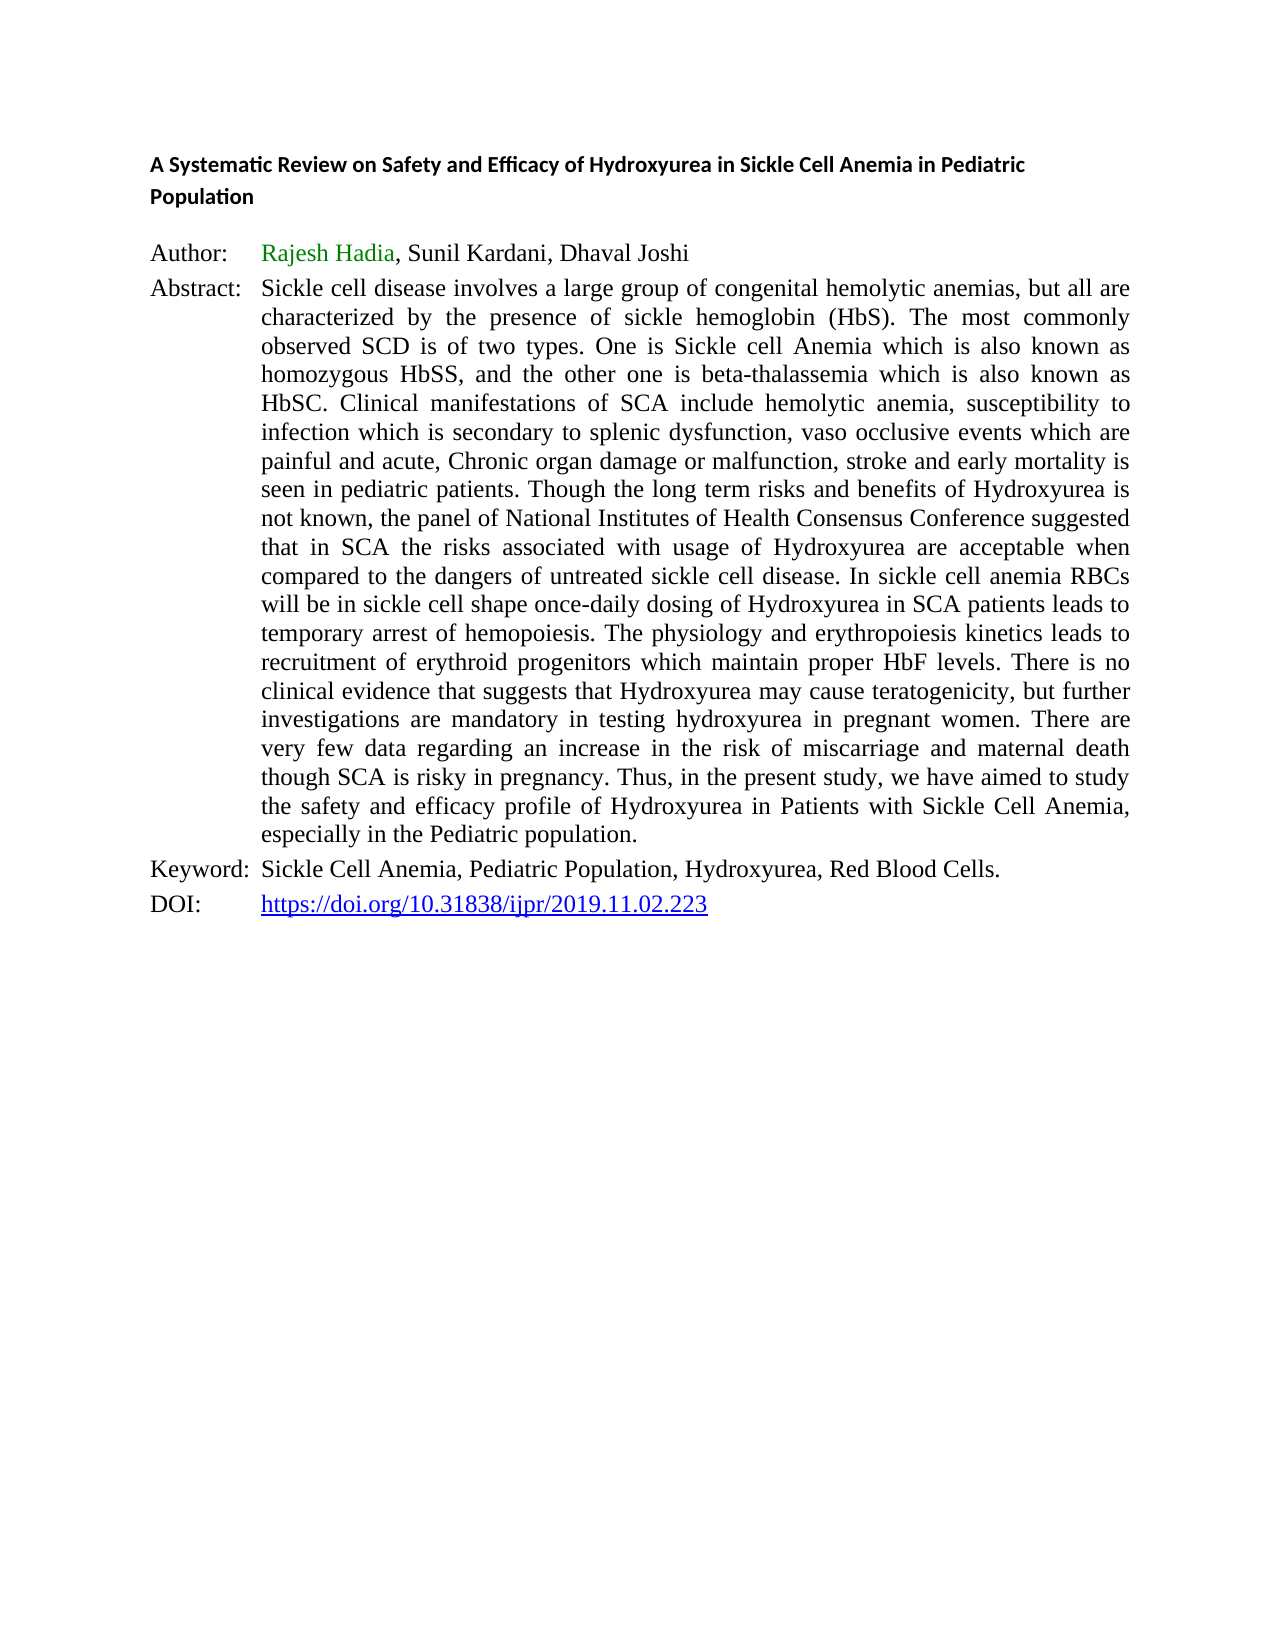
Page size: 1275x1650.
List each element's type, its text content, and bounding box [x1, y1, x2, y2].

text A Systematic Review on Safety and Efficacy of Hydroxyurea in Sickle Cell Anemia in Pediatric Population [150, 150, 1125, 210]
table_cell https://doi.org/10.31838/ijpr/2019.11.02.223 [258, 886, 1134, 921]
table_cell Sickle Cell Anemia, Pediatric Population, Hydroxyurea, Red Blood Cells. [258, 851, 1134, 886]
table_cell DOI: [147, 886, 258, 921]
table_header Rajesh Hadia, Sunil Kardani, Dhaval Joshi [258, 235, 1134, 270]
table_cell Abstract: [147, 270, 258, 851]
table_cell Sickle cell disease involves a large group of congenital hemolytic anemias, but all are characterized by the presence of sickle hemoglobin (HbS). The most commonly observed SCD is of two types. One is Sickle cell Anemia which is also known as homozygous HbSS, and the other one is beta-thalassemia which is also known as HbSC. Clinical manifestations of SCA include hemolytic anemia, susceptibility to infection which is secondary to splenic dysfunction, vaso occlusive events which are painful and acute, Chronic organ damage or malfunction, stroke and early mortality is seen in pediatric patients. Though the long term risks and benefits of Hydroxyurea is not known, the panel of National Institutes of Health Consensus Conference suggested that in SCA the risks associated with usage of Hydroxyurea are acceptable when compared to the dangers of untreated sickle cell disease. In sickle cell anemia RBCs will be in sickle cell shape once-daily dosing of Hydroxyurea in SCA patients leads to temporary arrest of hemopoiesis. The physiology and erythropoiesis kinetics leads to recruitment of erythroid progenitors which maintain proper HbF levels. There is no clinical evidence that suggests that Hydroxyurea may cause teratogenicity, but further investigations are mandatory in testing hydroxyurea in pregnant women. There are very few data regarding an increase in the risk of miscarriage and maternal death though SCA is risky in pregnancy. Thus, in the present study, we have aimed to study the safety and efficacy profile of Hydroxyurea in Patients with Sickle Cell Anemia, especially in the Pediatric population. [258, 270, 1134, 851]
table_cell Keyword: [147, 851, 258, 886]
table_header Author: [147, 235, 258, 270]
